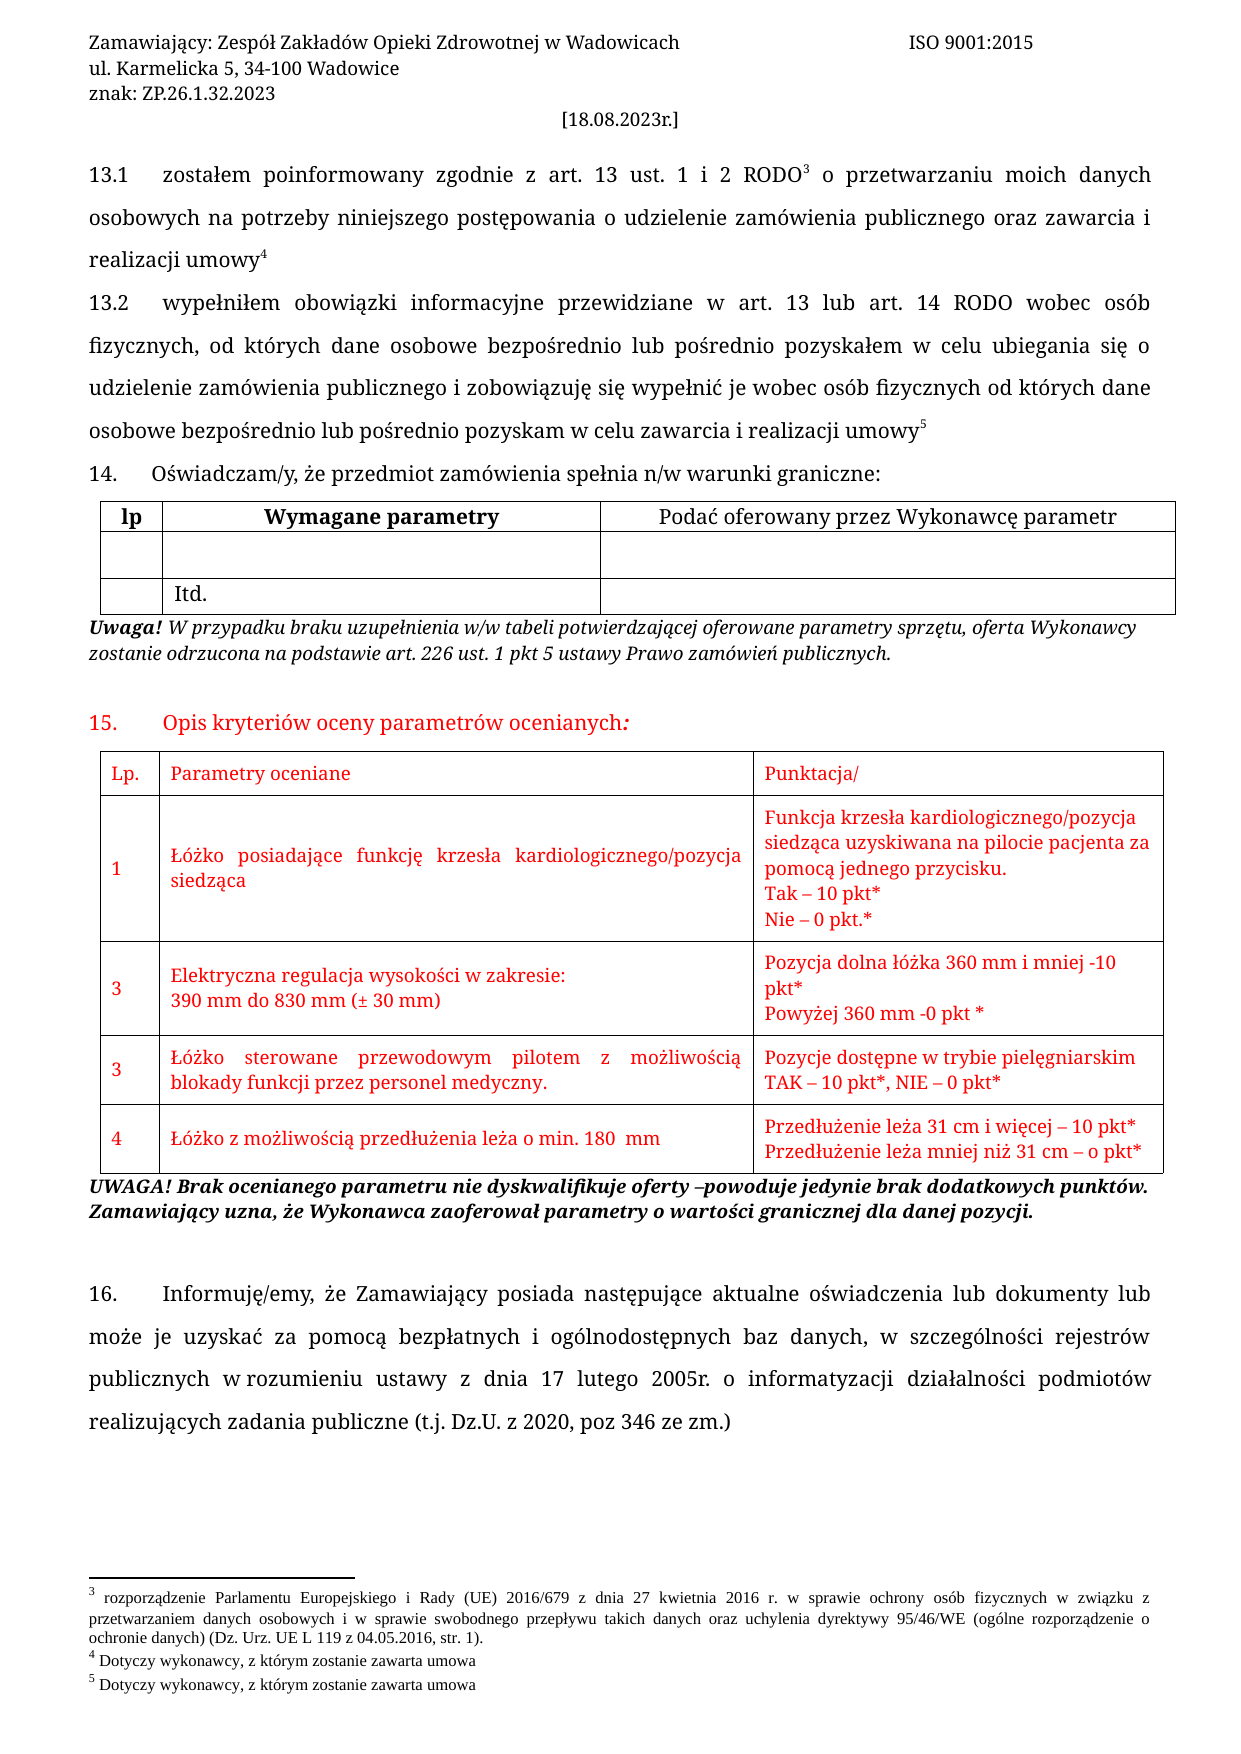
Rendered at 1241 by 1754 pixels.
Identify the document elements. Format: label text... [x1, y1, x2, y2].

table_cell Funkcja krzesła kardiologicznego/pozycja siedząca uzyskiwana na pilocie pacjenta za pomocą jednego przycisku. Tak – 10 pkt* Nie – 0 pkt.* [754, 796, 1163, 941]
table_cell [101, 579, 162, 613]
table_cell [601, 579, 1175, 613]
table_cell [601, 532, 1175, 578]
table_header Lp. [101, 752, 159, 795]
table_cell Łóżko sterowane przewodowym pilotem z możliwością blokady funkcji przez personel medyczny. [160, 1036, 753, 1104]
table_cell [163, 532, 600, 578]
list wypełniłem obowiązki informacyjne przewidziane w art. 13 lub art. 14 RODO wobec osób fizycznych, od których dane osobowe bezpośrednio lub pośrednio pozyskałem w celu ubiegania się o udzielenie zamówienia publicznego i zobowiązuję się wypełnić je wobec osób fizycznych od których dane osobowe bezpośrednio lub pośrednio pozyskam w celu zawarcia i realizacji umowy [89, 288, 1152, 444]
list Informuję/emy, że Zamawiający posiada następujące aktualne oświadczenia lub dokumenty lub może je uzyskać za pomocą bezpłatnych i ogólnodostępnych baz danych, w szczególności rejestrów publicznych w rozumieniu ustawy z dnia 17 lutego 2005r. o informatyzacji działalności podmiotów realizujących zadania publiczne (t.j. Dz.U. z 2020, poz 346 ze zm.) [89, 1279, 1152, 1436]
table_cell Łóżko posiadające funkcję krzesła kardiologicznego/pozycja siedząca [160, 796, 753, 941]
table_header lp [101, 502, 162, 531]
table_cell Łóżko z możliwością przedłużenia leża o min. 180 mm [160, 1105, 753, 1173]
table_header Wymagane parametry [163, 502, 600, 531]
list Opis kryteriów oceny parametrów ocenianych: [89, 708, 1152, 737]
table_cell Itd. [163, 579, 600, 613]
table_cell Pozycje dostępne w trybie pielęgniarskim TAK – 10 pkt*, NIE – 0 pkt* [754, 1036, 1163, 1104]
table_header Parametry oceniane [160, 752, 753, 795]
table_cell [101, 532, 162, 578]
table_header Punktacja/ [754, 752, 1163, 795]
list zostałem poinformowany zgodnie z art. 13 ust. 1 i 2 RODO o przetwarzaniu moich danych osobowych na potrzeby niniejszego postępowania o udzielenie zamówienia publicznego oraz zawarcia i realizacji umowy [89, 160, 1152, 274]
table_cell 3 [101, 942, 159, 1035]
table_cell 4 [101, 1105, 159, 1173]
text UWAGA! Brak ocenianego parametru nie dyskwalifikuje oferty –powoduje jedynie brak dodatkowych punktów. Zamawiający uzna, że Wykonawca zaoferował parametry o wartości granicznej dla danej pozycji. [89, 1173, 1152, 1224]
table_cell Elektryczna regulacja wysokości w zakresie: 390 mm do 830 mm (± 30 mm) [160, 942, 753, 1035]
text Uwaga! W przypadku braku uzupełnienia w/w tabeli potwierdzającej oferowane parametry sprzętu, oferta Wykonawcy zostanie odrzucona na podstawie art. 226 ust. 1 pkt 5 ustawy Prawo zamówień publicznych. [89, 614, 1152, 666]
table_cell Pozycja dolna łóżka 360 mm i mniej -10 pkt* Powyżej 360 mm -0 pkt * [754, 942, 1163, 1035]
table_header Podać oferowany przez Wykonawcę parametr [601, 502, 1175, 531]
list Oświadczam/y, że przedmiot zamówienia spełnia n/w warunki graniczne: [89, 459, 1152, 487]
table_cell 3 [101, 1036, 159, 1104]
table_cell 1 [101, 796, 159, 941]
table_cell Przedłużenie leża 31 cm i więcej – 10 pkt* Przedłużenie leża mniej niż 31 cm – o pkt* [754, 1105, 1163, 1173]
